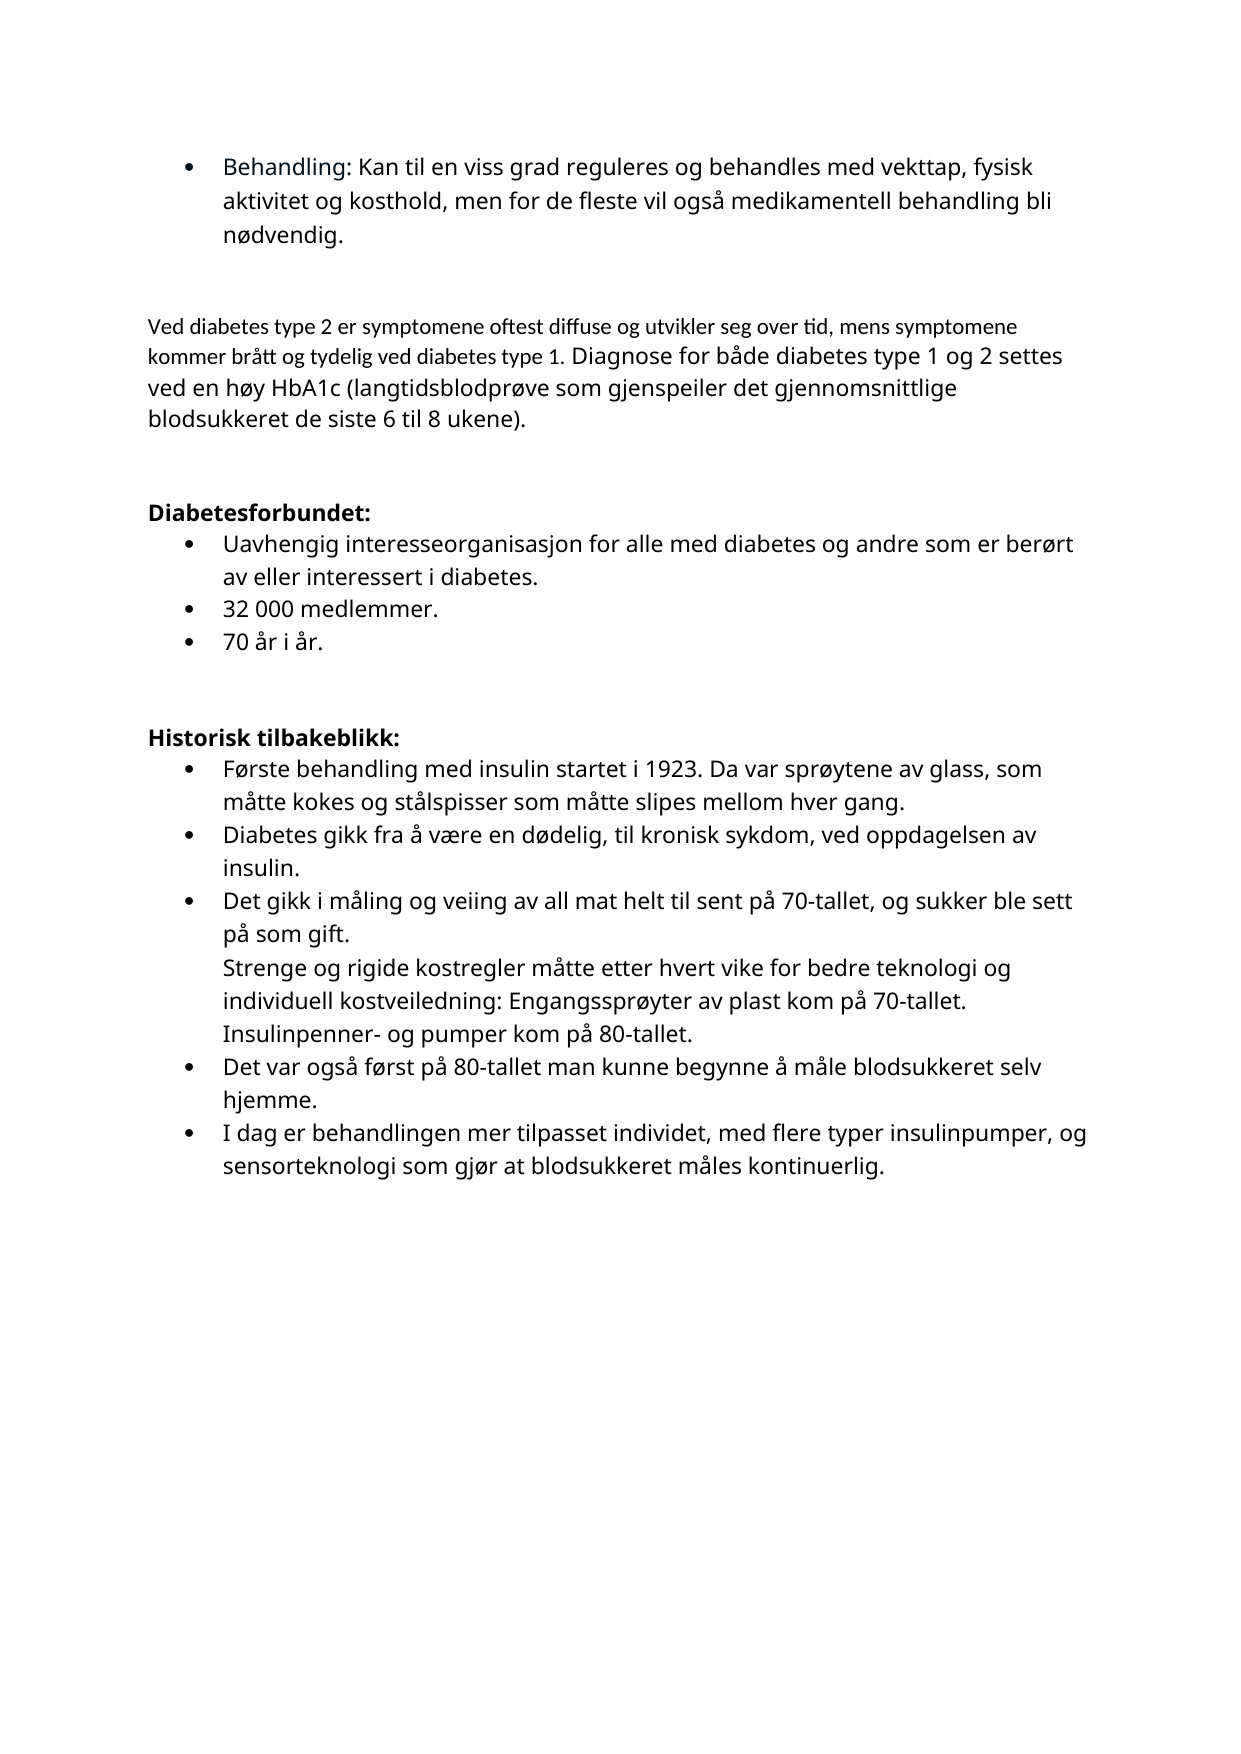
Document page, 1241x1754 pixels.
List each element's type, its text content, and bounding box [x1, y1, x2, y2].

list Strenge og rigide kostregler måtte etter hvert vike for bedre teknologi og individuell kostveiledning: Engangssprøyter av plast kom på 70-tallet. Insulinpenner- og pumper kom på 80-tallet. [223, 951, 1093, 1049]
list I dag er behandlingen mer tilpasset individet, med flere typer insulinpumper, og sensorteknologi som gjør at blodsukkeret måles kontinuerlig. [185, 1117, 1093, 1181]
text Ved diabetes type 2 er symptomene oftest diffuse og utvikler seg over tid, mens symptomene kommer brått og tydelig ved diabetes type 1. Diagnose for både diabetes type 1 og 2 settes ved en høy HbA1c (langtidsblodprøve som gjenspeiler det gjennomsnittlige blodsukkeret de siste 6 til 8 ukene). [148, 312, 1093, 434]
list Uavhengig interesseorganisasjon for alle med diabetes og andre som er berørt av eller interessert i diabetes. [185, 528, 1093, 592]
list Diabetes gikk fra å være en dødelig, til kronisk sykdom, ved oppdagelsen av insulin. [185, 819, 1093, 883]
list Det var også først på 80-tallet man kunne begynne å måle blodsukkeret selv hjemme. [185, 1051, 1093, 1115]
list Behandling: Kan til en viss grad reguleres og behandles med vekttap, fysisk aktivitet og kosthold, men for de fleste vil også medikamentell behandling bli nødvendig. [185, 148, 1093, 250]
list Første behandling med insulin startet i 1923. Da var sprøytene av glass, som måtte kokes og stålspisser som måtte slipes mellom hver gang. [185, 753, 1093, 817]
text Historisk tilbakeblikk: [148, 721, 1093, 753]
list Det gikk i måling og veiing av all mat helt til sent på 70-tallet, og sukker ble sett på som gift. [185, 885, 1093, 949]
list 32 000 medlemmer. [185, 593, 1093, 624]
list 70 år i år. [185, 626, 1093, 657]
text Diabetesforbundet: [148, 496, 1093, 528]
